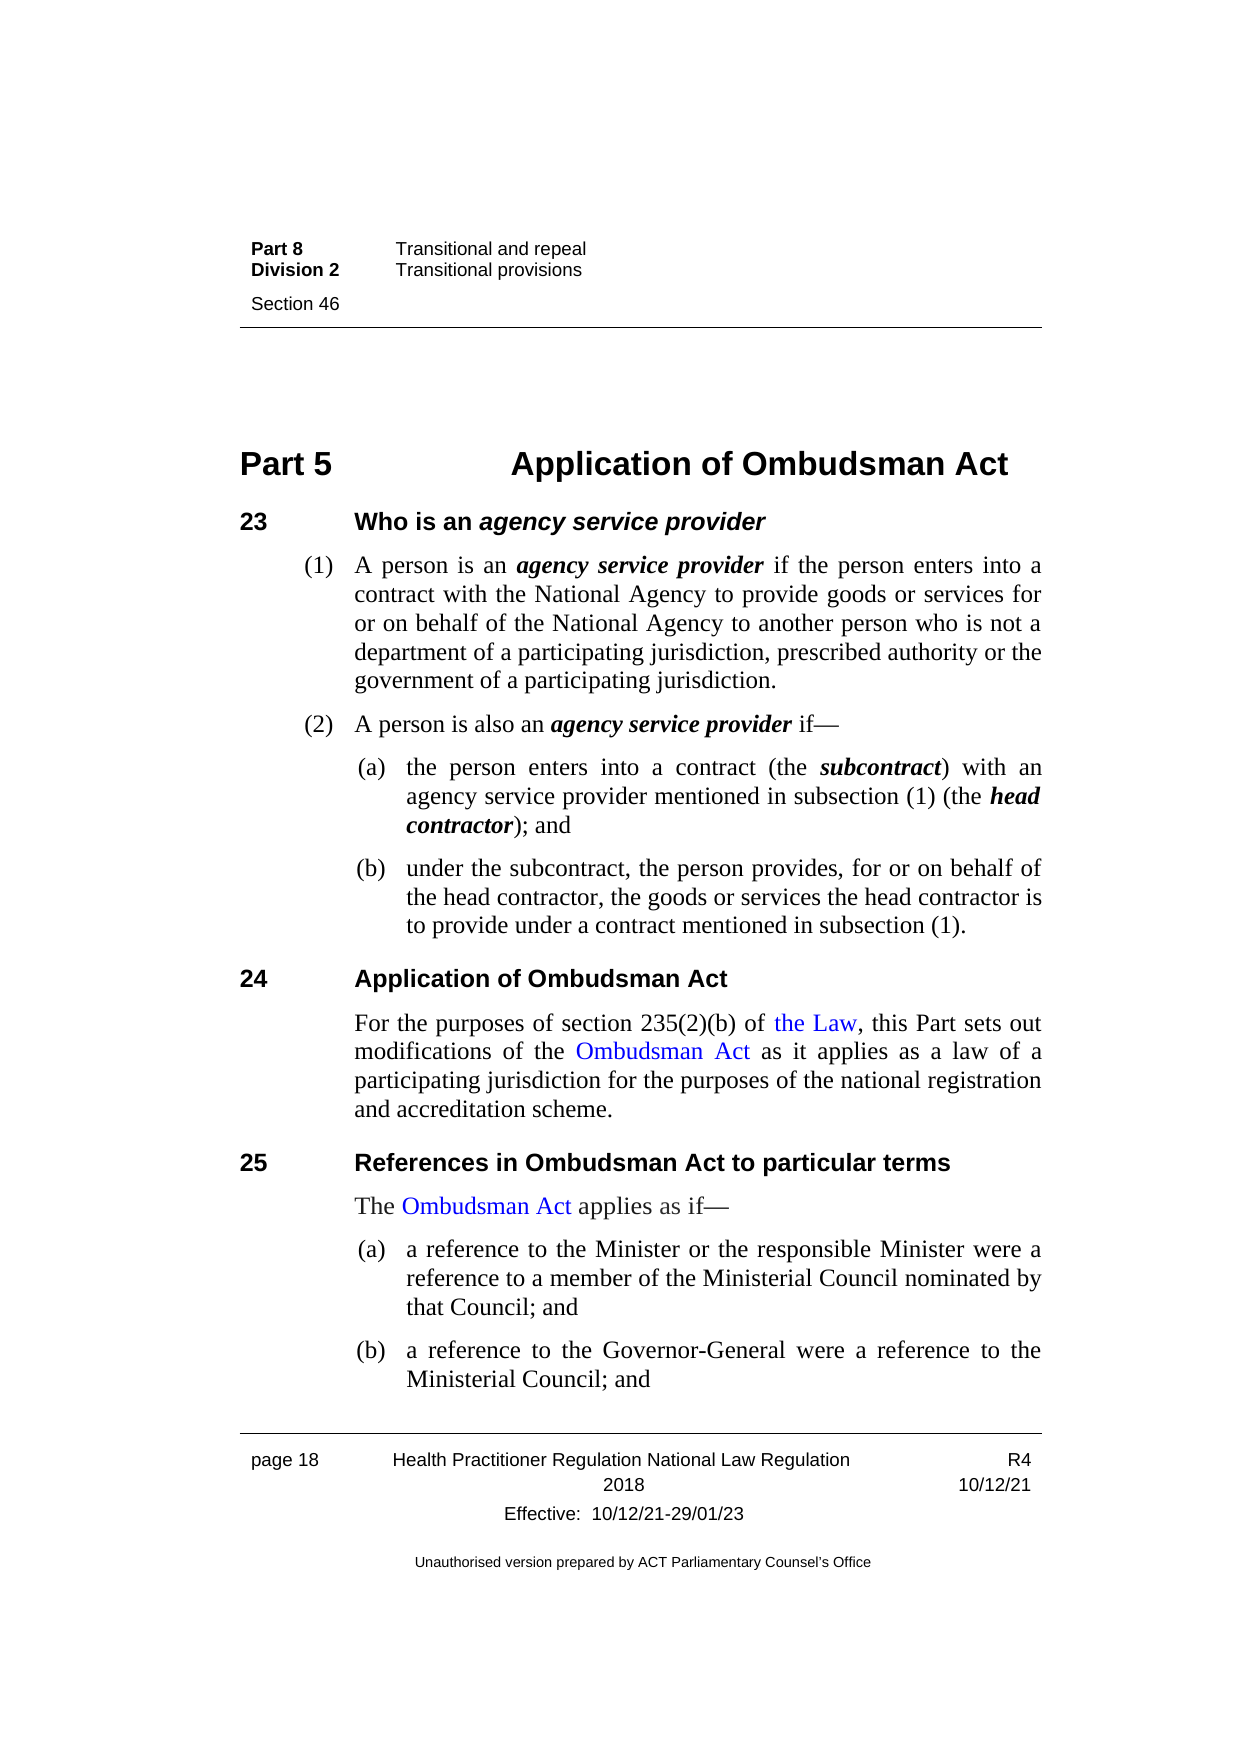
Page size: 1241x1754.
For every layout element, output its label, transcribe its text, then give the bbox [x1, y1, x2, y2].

text (2) A person is also an agency service provider if— [239, 709, 1042, 738]
text Part 5 Application of Ombudsman Act [239, 444, 1042, 482]
text (a) the person enters into a contract (the subcontract) with an agency service provider mentioned in subsection (1) (the head contractor); and [239, 752, 1042, 838]
text The Ombudsman Act applies as if— [354, 1191, 1042, 1220]
text 25 References in Ombudsman Act to particular terms [239, 1148, 1042, 1176]
text 23 Who is an agency service provider [239, 507, 1042, 536]
text (b) a reference to the Governor-General were a reference to the Ministerial Council; and [239, 1335, 1042, 1393]
text 24 Application of Ombudsman Act [239, 964, 1042, 993]
text (a) a reference to the Minister or the responsible Minister were a reference to a member of the Ministerial Council nominated by that Council; and [239, 1234, 1042, 1321]
text For the purposes of section 235(2)(b) of the Law, this Part sets out modifications of the Ombudsman Act as it applies as a law of a participating jurisdiction for the purposes of the national registration and accreditation scheme. [354, 1008, 1042, 1123]
text (b) under the subcontract, the person provides, for or on behalf of the head contractor, the goods or services the head contractor is to provide under a contract mentioned in subsection (1). [239, 853, 1042, 939]
text (1) A person is an agency service provider if the person enters into a contract with the National Agency to provide goods or services for or on behalf of the National Agency to another person who is not a department of a participating jurisdiction, prescribed authority or the government of a participating jurisdiction. [239, 551, 1042, 694]
